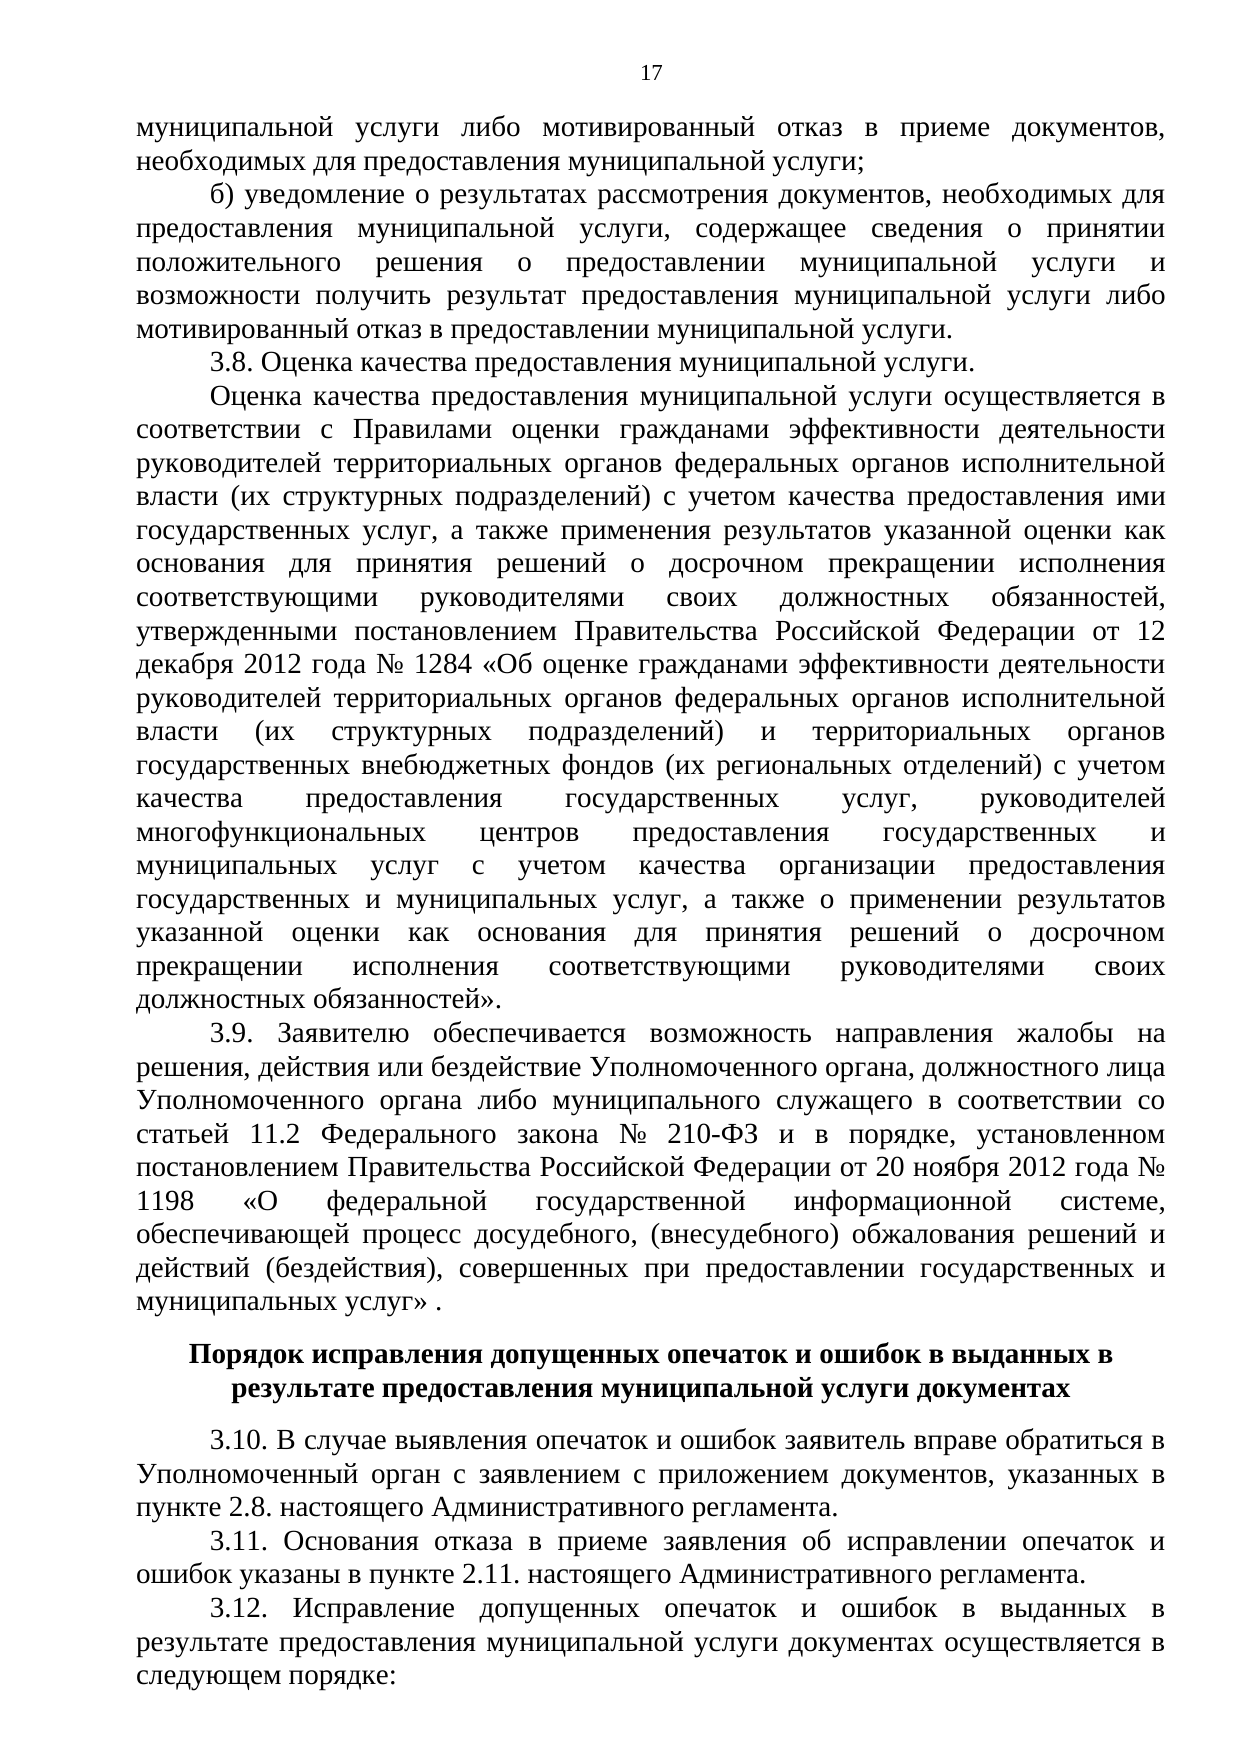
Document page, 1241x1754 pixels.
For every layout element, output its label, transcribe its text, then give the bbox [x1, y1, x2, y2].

text Порядок исправления допущенных опечаток и ошибок в выданных в результате предоставления муниципальной услуги документах [136, 1336, 1166, 1403]
text б) уведомление о результатах рассмотрения документов, необходимых для предоставления муниципальной услуги, содержащее сведения о принятии положительного решения о предоставлении муниципальной услуги и возможности получить результат предоставления муниципальной услуги либо мотивированный отказ в предоставлении муниципальной услуги. [136, 177, 1166, 344]
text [136, 109, 1166, 177]
text 3.12. Исправление допущенных опечаток и ошибок в выданных в результате предоставления муниципальной услуги документах осуществляется в следующем порядке: [136, 1590, 1166, 1691]
text Оценка качества предоставления муниципальной услуги осуществляется в соответствии с Правилами оценки гражданами эффективности деятельности руководителей территориальных органов федеральных органов исполнительной власти (их структурных подразделений) с учетом качества предоставления ими государственных услуг, а также применения результатов указанной оценки как основания для принятия решений о досрочном прекращении исполнения соответствующими руководителями своих должностных обязанностей, утвержденными постановлением Правительства Российской Федерации от 12 декабря 2012 года № 1284 «Об оценке гражданами эффективности деятельности руководителей территориальных органов федеральных органов исполнительной власти (их структурных подразделений) и территориальных органов государственных внебюджетных фондов (их региональных отделений) с учетом качества предоставления государственных услуг, руководителей многофункциональных центров предоставления государственных и муниципальных услуг с учетом качества организации предоставления государственных и муниципальных услуг, а также о применении результатов указанной оценки как основания для принятия решений о досрочном прекращении исполнения соответствующими руководителями своих должностных обязанностей». [136, 378, 1166, 1015]
text 3.8. Оценка качества предоставления муниципальной услуги. [136, 344, 1166, 378]
text 3.9. Заявителю обеспечивается возможность направления жалобы на решения, действия или бездействие Уполномоченного органа, должностного лица Уполномоченного органа либо муниципального служащего в соответствии со статьей 11.2 Федерального закона № 210-ФЗ и в порядке, установленном постановлением Правительства Российской Федерации от 20 ноября 2012 года № 1198 «О федеральной государственной информационной системе, обеспечивающей процесс досудебного, (внесудебного) обжалования решений и действий (бездействия), совершенных при предоставлении государственных и муниципальных услуг» . [136, 1015, 1166, 1317]
text 3.11. Основания отказа в приеме заявления об исправлении опечаток и ошибок указаны в пункте 2.11. настоящего Административного регламента. [136, 1523, 1166, 1590]
text 3.10. В случае выявления опечаток и ошибок заявитель вправе обратиться в Уполномоченный орган с заявлением с приложением документов, указанных в пункте 2.8. настоящего Административного регламента. [136, 1422, 1166, 1523]
